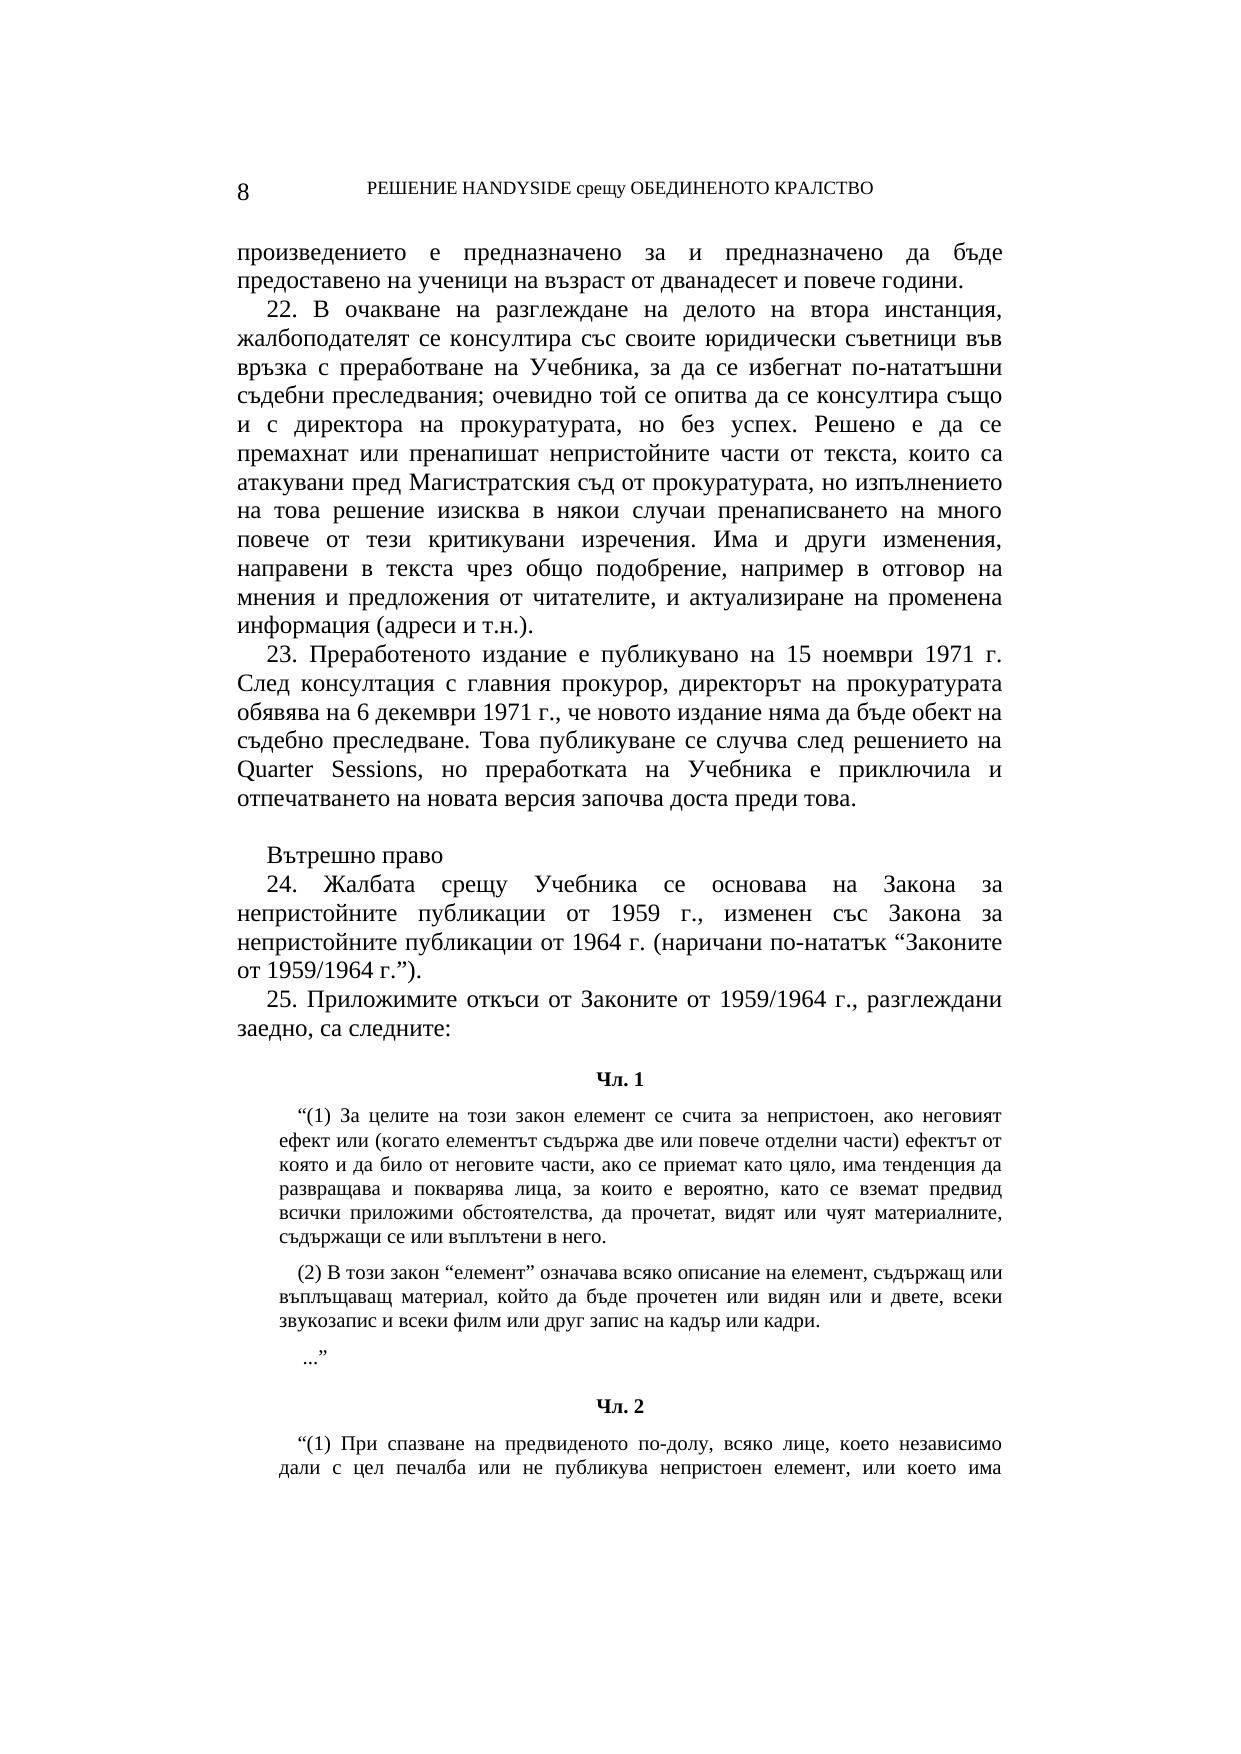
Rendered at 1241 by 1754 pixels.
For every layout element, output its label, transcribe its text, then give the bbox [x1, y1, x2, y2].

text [237, 237, 1003, 294]
text (2) В този закон “елемент” означава всяко описание на елемент, съдържащ или въплъщаващ материал, който да бъде прочетен или видян или и двете, всеки звукозапис и всеки филм или друг запис на кадър или кадри. [279, 1260, 1003, 1332]
text 22. В очакване на разглеждане на делото на втора инстанция, жалбоподателят се консултира със своите юридически съветници във връзка с преработване на Учебника, за да се избегнат по-нататъшни съдебни преследвания; очевидно той се опитва да се консултира също и с директора на прокуратурата, но без успех. Решено е да се премахнат или пренапишат непристойните части от текста, които са атакувани пред Магистратския съд от прокуратурата, но изпълнението на това решение изисква в някои случаи пренаписването на много повече от тези критикувани изречения. Има и други изменения, направени в текста чрез общо подобрение, например в отговор на мнения и предложения от читателите, и актуализиране на променена информация (адреси и т.н.). [237, 294, 1003, 639]
text ...” [279, 1345, 1003, 1369]
text 24. Жалбата срещу Учебника се основава на Закона за непристойните публикации от 1959 г., изменен със Закона за непристойните публикации от 1964 г. (наричани по-нататък “Законите от 1959/1964 г.”). [237, 869, 1003, 984]
text 25. Приложимите откъси от Законите от 1959/1964 г., разглеждани заедно, са следните: [237, 984, 1003, 1042]
text “(1) За целите на този закон елемент се счита за непристоен, ако неговият ефект или (когато елементът съдържа две или повече отделни части) ефектът от която и да било от неговите части, ако се приемат като цяло, има тенденция да развращава и покварява лица, за които е вероятно, като се вземат предвид всички приложими обстоятелства, да прочетат, видят или чуят материалните, съдържащи се или въплътени в него. [279, 1103, 1003, 1248]
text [279, 1431, 1003, 1479]
text 23. Преработеното издание е публикувано на 15 ноември 1971 г. След консултация с главния прокурор, директорът на прокуратурата обявява на 6 декември 1971 г., че новото издание няма да бъде обект на съдебно преследване. Това публикуване се случва след решението на Quarter Sessions, но преработката на Учебника е приключила и отпечатването на новата версия започва доста преди това. [237, 639, 1003, 812]
text Вътрешно право [237, 841, 1003, 869]
text Чл. 1 [237, 1067, 1003, 1091]
text Чл. 2 [237, 1394, 1003, 1418]
